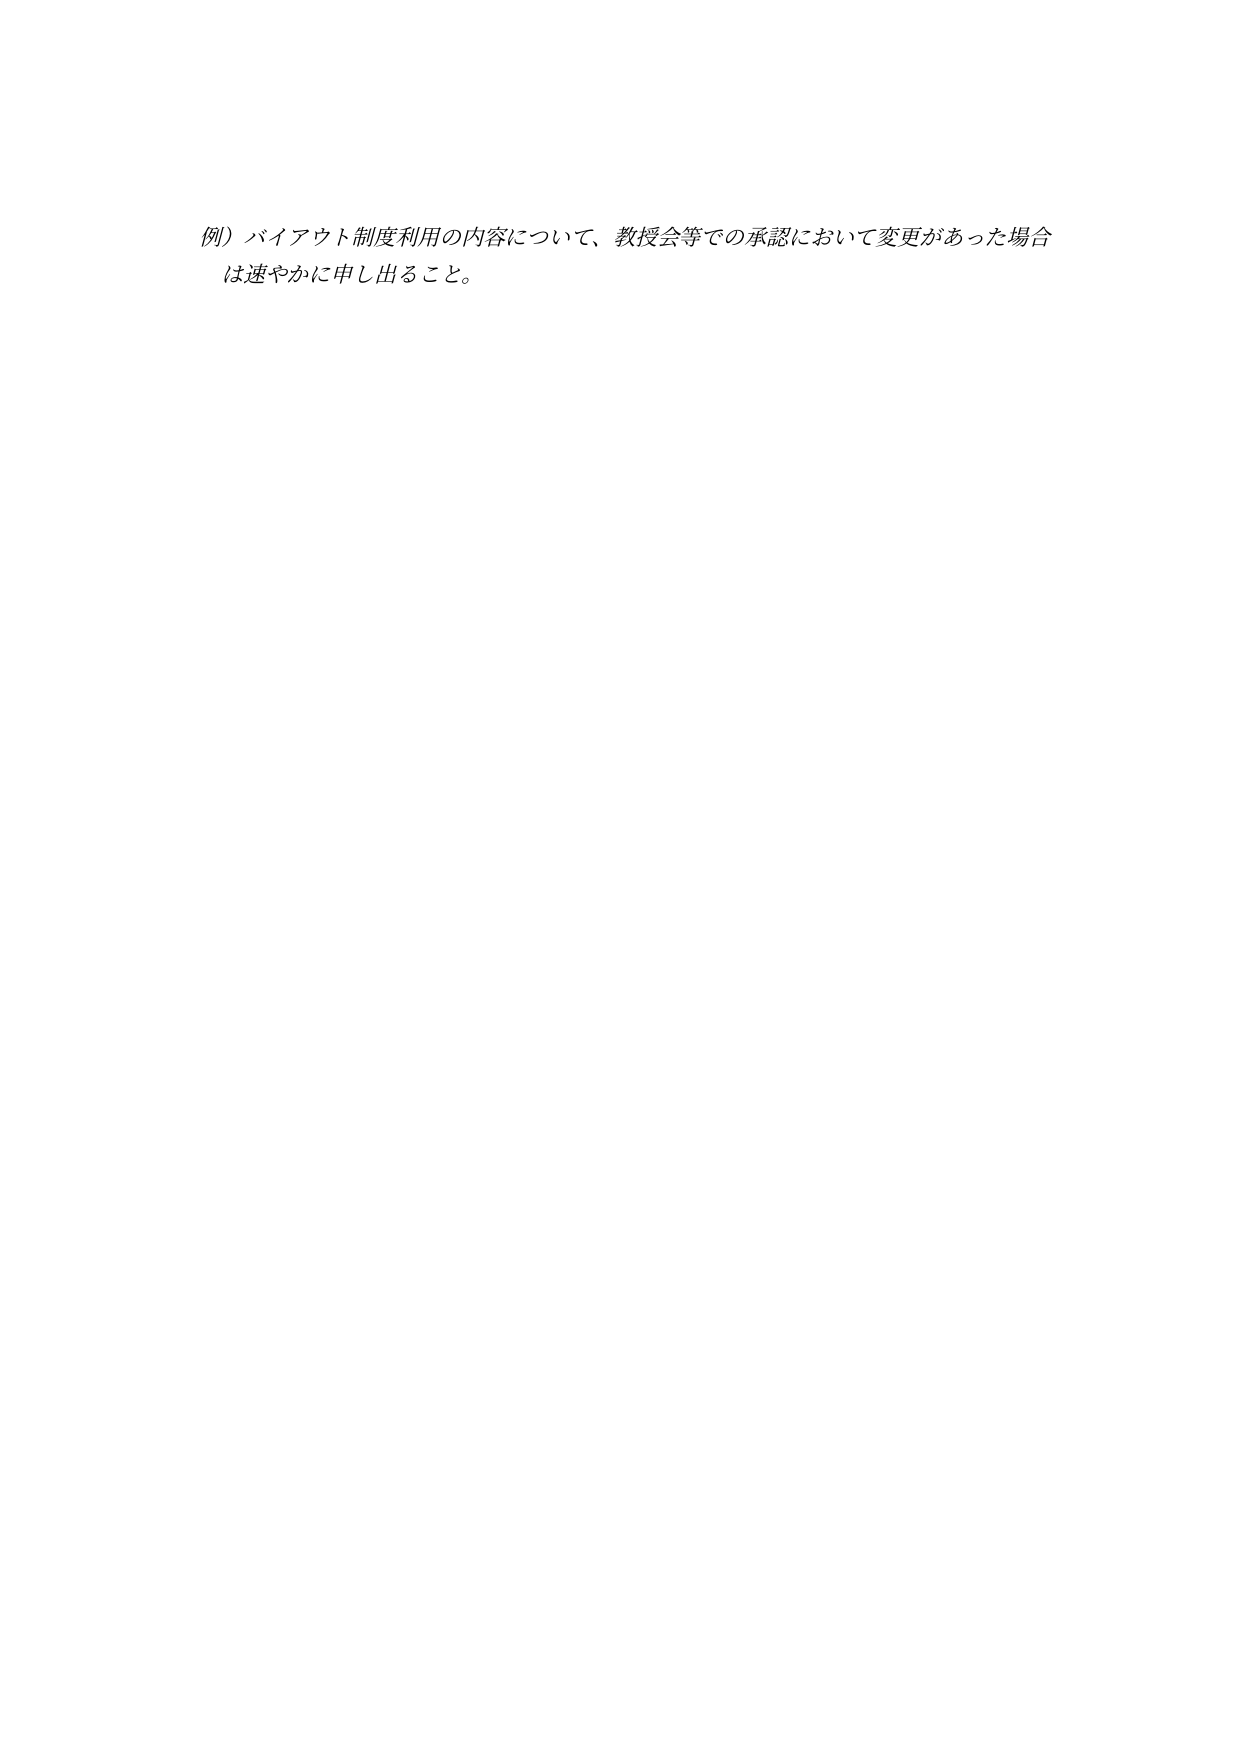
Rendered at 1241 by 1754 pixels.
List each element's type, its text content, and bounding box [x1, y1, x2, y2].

text 例）バイアウト制度利用の内容について、教授会等での承認において変更があった場合は速やかに申し出ること。 [199, 217, 1063, 292]
